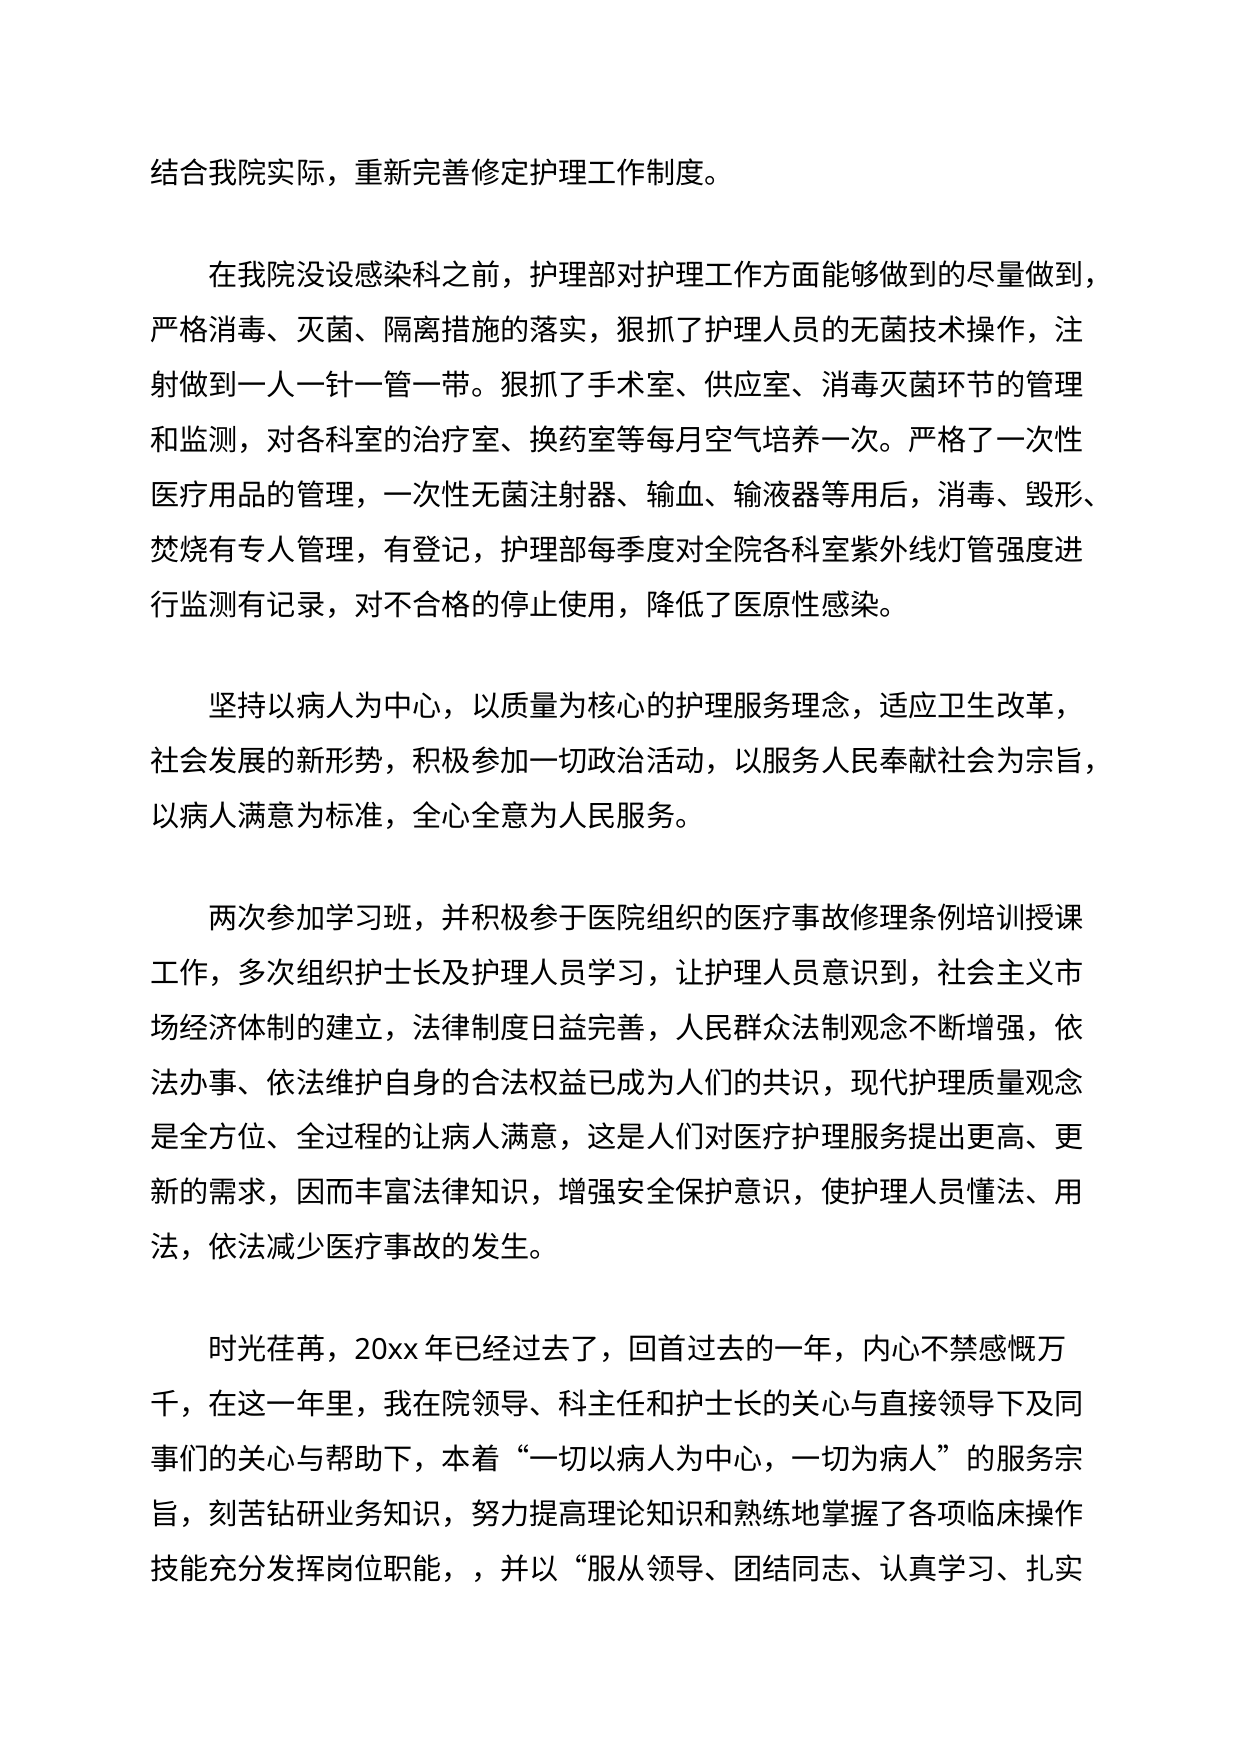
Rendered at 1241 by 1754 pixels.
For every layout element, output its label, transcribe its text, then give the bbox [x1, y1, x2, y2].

text 坚持以病人为中心，以质量为核心的护理服务理念，适应卫生改革，社会发展的新形势，积极参加一切政治活动，以服务人民奉献社会为宗旨，以病人满意为标准，全心全意为人民服务。 [150, 683, 1090, 835]
text 两次参加学习班，并积极参于医院组织的医疗事故修理条例培训授课工作，多次组织护士长及护理人员学习，让护理人员意识到，社会主义市场经济体制的建立，法律制度日益完善，人民群众法制观念不断增强，依法办事、依法维护自身的合法权益已成为人们的共识，现代护理质量观念是全方位、全过程的让病人满意，这是人们对医疗护理服务提出更高、更新的需求，因而丰富法律知识，增强安全保护意识，使护理人员懂法、用法，依法减少医疗事故的发生。 [150, 894, 1090, 1266]
text 在我院没设感染科之前，护理部对护理工作方面能够做到的尽量做到，严格消毒、灭菌、隔离措施的落实，狠抓了护理人员的无菌技术操作，注射做到一人一针一管一带。狠抓了手术室、供应室、消毒灭菌环节的管理和监测，对各科室的治疗室、换药室等每月空气培养一次。严格了一次性医疗用品的管理，一次性无菌注射器、输血、输液器等用后，消毒、毁形、焚烧有专人管理，有登记，护理部每季度对全院各科室紫外线灯管强度进行监测有记录，对不合格的停止使用，降低了医原性感染。 [150, 252, 1090, 623]
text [150, 150, 1090, 192]
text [150, 1326, 1090, 1588]
